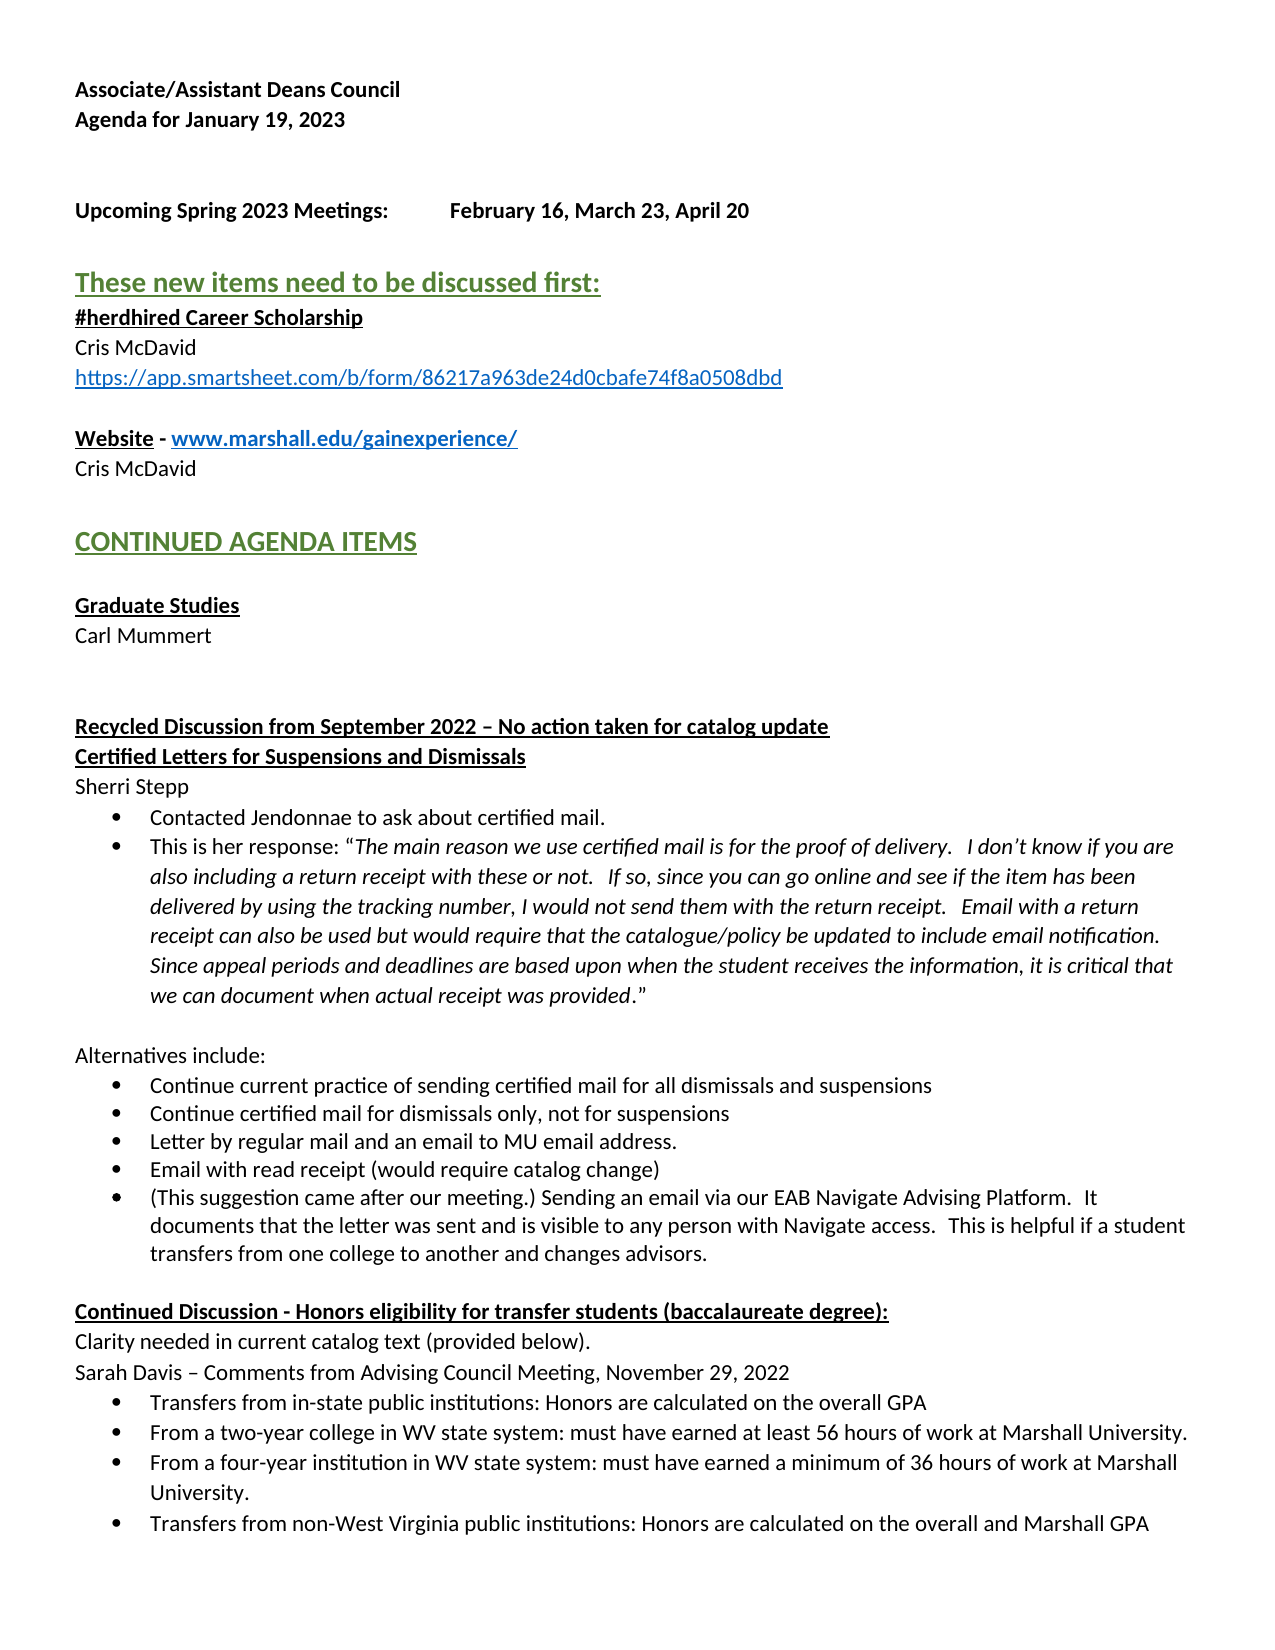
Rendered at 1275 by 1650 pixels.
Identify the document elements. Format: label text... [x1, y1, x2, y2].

text Cris McDavid [75, 454, 1200, 482]
text These new items need to be discussed first: [75, 264, 1200, 300]
text Agenda for January 19, 2023 [75, 105, 1200, 133]
list Transfers from in-state public institutions: Honors are calculated on the overall GPA [112, 1388, 1200, 1416]
list Continue certified mail for dismissals only, not for suspensions [112, 1099, 1200, 1127]
text https://app.smartsheet.com/b/form/86217a963de24d0cbafe74f8a0508dbd [75, 363, 1200, 391]
text Sarah Davis – Comments from Advising Council Meeting, November 29, 2022 [75, 1358, 1200, 1386]
list Contacted Jendonnae to ask about certified mail. [112, 803, 1200, 831]
list Transfers from non-West Virginia public institutions: Honors are calculated on the overall and Marshall GPA [112, 1509, 1200, 1537]
text Website - www.marshall.edu/gainexperience/ [75, 424, 1200, 452]
text Associate/Assistant Deans Council [75, 75, 1200, 103]
text Cris McDavid [75, 333, 1200, 361]
text Certified Letters for Suspensions and Dismissals [75, 742, 1200, 770]
text CONTINUED AGENDA ITEMS [75, 523, 1200, 558]
list From a two-year college in WV state system: must have earned at least 56 hours of work at Marshall University. [112, 1418, 1200, 1446]
list (This suggestion came after our meeting.) Sending an email via our EAB Navigate Advising Platform. It documents that the letter was sent and is visible to any person with Navigate access. This is helpful if a student transfers from one college to another and changes advisors. [112, 1183, 1200, 1267]
text Recycled Discussion from September 2022 – No action taken for catalog update [75, 712, 1200, 740]
list From a four-year institution in WV state system: must have earned a minimum of 36 hours of work at Marshall University. [112, 1448, 1200, 1507]
list Continue current practice of sending certified mail for all dismissals and suspensions [112, 1071, 1200, 1099]
list This is her response: “The main reason we use certified mail is for the proof of delivery. I don’t know if you are also including a return receipt with these or not. If so, since you can go online and see if the item has been delivered by using the tracking number, I would not send them with the return receipt. Email with a return receipt can also be used but would require that the catalogue/policy be updated to include email notification. Since appeal periods and deadlines are based upon when the student receives the information, it is critical that we can document when actual receipt was provided.” [112, 832, 1200, 1009]
list Email with read receipt (would require catalog change) [112, 1155, 1200, 1183]
text Carl Mummert [75, 621, 1200, 649]
text Continued Discussion - Honors eligibility for transfer students (baccalaureate degree): [75, 1297, 1200, 1325]
text Alternatives include: [75, 1041, 1200, 1069]
text Sherri Stepp [75, 772, 1200, 801]
text Upcoming Spring 2023 Meetings: February 16, March 23, April 20 [75, 196, 1200, 224]
text #herdhired Career Scholarship [75, 303, 1200, 331]
text Graduate Studies [75, 591, 1200, 619]
list Letter by regular mail and an email to MU email address. [112, 1127, 1200, 1155]
text Clarity needed in current catalog text (provided below). [75, 1327, 1200, 1356]
